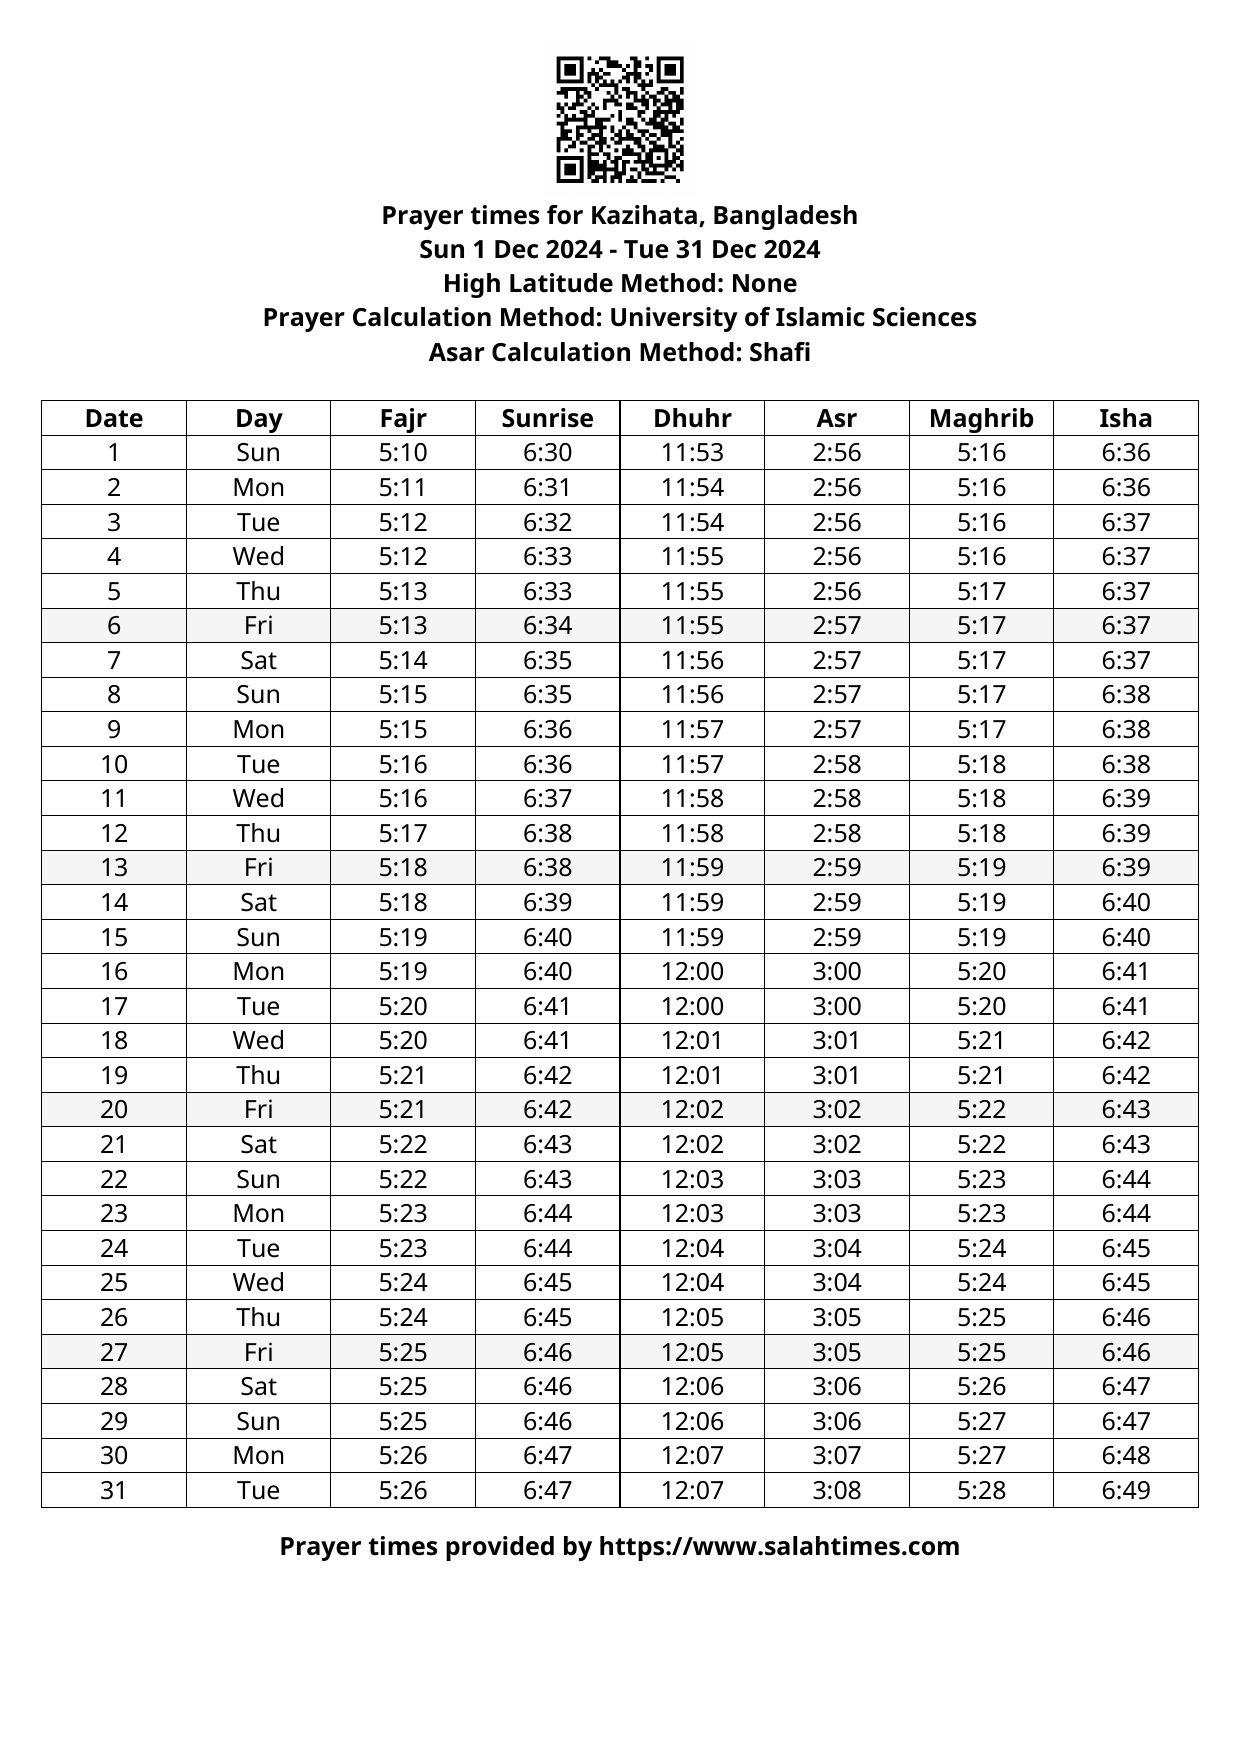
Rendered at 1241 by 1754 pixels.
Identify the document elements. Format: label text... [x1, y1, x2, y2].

table_cell 12:07 [621, 1473, 764, 1507]
table_cell 11:54 [621, 505, 764, 538]
table_cell 5:24 [910, 1266, 1053, 1299]
table_cell Sat [187, 643, 330, 677]
table_cell 5:14 [331, 643, 475, 677]
table_cell Tue [187, 505, 330, 538]
text Asar Calculation Method: Shafi [42, 334, 1198, 368]
table_cell 5:27 [910, 1439, 1053, 1472]
table_cell 9 [42, 712, 186, 746]
table_cell 11:56 [621, 643, 764, 677]
table_cell 5:16 [331, 781, 475, 815]
table_cell 6:38 [1054, 747, 1198, 780]
table_cell 2:57 [765, 712, 909, 746]
table_cell 11:57 [621, 712, 764, 746]
table_cell 5:16 [910, 436, 1053, 469]
table_cell 6:46 [476, 1404, 619, 1437]
table_cell 6:43 [1054, 1093, 1198, 1126]
table_cell 5:18 [331, 851, 475, 884]
table_cell 3:03 [765, 1196, 909, 1230]
table_cell 6:42 [476, 1058, 619, 1092]
table_cell 6:35 [476, 678, 619, 711]
table_cell 5:17 [910, 712, 1053, 746]
table_cell 5:25 [331, 1335, 475, 1368]
table_cell 6:36 [1054, 470, 1198, 504]
table_cell 6:43 [1054, 1127, 1198, 1161]
table_cell Sun [187, 1162, 330, 1195]
table_cell 3:07 [765, 1439, 909, 1472]
table_cell 25 [42, 1266, 186, 1299]
table_cell 12:05 [621, 1335, 764, 1368]
table_cell Wed [187, 539, 330, 573]
table_cell 5:25 [331, 1404, 475, 1437]
table_cell 1 [42, 436, 186, 469]
text High Latitude Method: None [42, 266, 1198, 300]
table_header Asr [765, 401, 909, 434]
table_cell 5:27 [910, 1404, 1053, 1437]
table_cell 6 [42, 609, 186, 642]
table_cell 5:11 [331, 470, 475, 504]
table_cell 6:37 [1054, 505, 1198, 538]
table_cell 12:01 [621, 1058, 764, 1092]
table_cell 6:38 [1054, 712, 1198, 746]
table_cell 5:19 [910, 920, 1053, 953]
table_cell 2:58 [765, 816, 909, 849]
table_cell Sun [187, 1404, 330, 1437]
table_cell 6:33 [476, 539, 619, 573]
table_cell 6:40 [1054, 885, 1198, 919]
table_cell 19 [42, 1058, 186, 1092]
table_cell 3:04 [765, 1266, 909, 1299]
table_cell Sun [187, 436, 330, 469]
table_cell 6:47 [476, 1439, 619, 1472]
table_cell 2:59 [765, 851, 909, 884]
table_cell 6:47 [1054, 1369, 1198, 1403]
table_cell 6:44 [1054, 1196, 1198, 1230]
table_cell 5:17 [910, 643, 1053, 677]
table_cell 15 [42, 920, 186, 953]
table_cell 12:03 [621, 1196, 764, 1230]
table_cell 11:55 [621, 574, 764, 607]
table_cell 6:42 [476, 1093, 619, 1126]
table_cell 29 [42, 1404, 186, 1437]
table_cell 14 [42, 885, 186, 919]
table_cell 2:57 [765, 609, 909, 642]
table_cell 17 [42, 989, 186, 1022]
table_cell 6:42 [1054, 1058, 1198, 1092]
table_cell 12:02 [621, 1127, 764, 1161]
table_cell 6:41 [1054, 954, 1198, 988]
table_cell Mon [187, 1439, 330, 1472]
table_cell 5:20 [331, 989, 475, 1022]
table_cell 5:23 [331, 1231, 475, 1264]
table_cell Sat [187, 1369, 330, 1403]
table_cell 6:39 [1054, 851, 1198, 884]
table_cell 5:17 [910, 609, 1053, 642]
table_cell 5:21 [910, 1058, 1053, 1092]
table_cell 6:39 [1054, 781, 1198, 815]
table_cell 3:01 [765, 1024, 909, 1057]
table_cell 6:45 [1054, 1231, 1198, 1264]
table_cell 6:37 [476, 781, 619, 815]
table_cell 5:22 [331, 1127, 475, 1161]
table_cell 6:48 [1054, 1439, 1198, 1472]
table_cell 12:06 [621, 1404, 764, 1437]
table_cell Mon [187, 1196, 330, 1230]
table_cell 5:18 [910, 816, 1053, 849]
table_cell 2:56 [765, 436, 909, 469]
table_cell 3:08 [765, 1473, 909, 1507]
text Prayer Calculation Method: University of Islamic Sciences [42, 300, 1198, 334]
table_cell 5:20 [331, 1024, 475, 1057]
table_cell 6:38 [476, 851, 619, 884]
text Prayer times for Kazihata, Bangladesh [42, 198, 1198, 232]
table_cell 6:47 [476, 1473, 619, 1507]
table_cell Tue [187, 1231, 330, 1264]
table_cell 11:55 [621, 539, 764, 573]
table_cell 6:35 [476, 643, 619, 677]
table_header Isha [1054, 401, 1198, 434]
table_cell Thu [187, 816, 330, 849]
table_cell 11:53 [621, 436, 764, 469]
table_cell 2:59 [765, 920, 909, 953]
table_cell 11 [42, 781, 186, 815]
table_cell 5:21 [331, 1058, 475, 1092]
table_cell 11:58 [621, 781, 764, 815]
table_cell 5:17 [910, 678, 1053, 711]
table_cell 6:37 [1054, 609, 1198, 642]
table_cell 6:40 [476, 954, 619, 988]
table_cell 6:44 [1054, 1162, 1198, 1195]
table_cell Fri [187, 1093, 330, 1126]
table_cell 12:06 [621, 1369, 764, 1403]
table_cell 5:16 [910, 539, 1053, 573]
table_cell Wed [187, 1024, 330, 1057]
table_cell 5:26 [331, 1439, 475, 1472]
table_cell 3:00 [765, 989, 909, 1022]
table_cell 5:23 [910, 1196, 1053, 1230]
table_cell 6:49 [1054, 1473, 1198, 1507]
table_cell 6:44 [476, 1231, 619, 1264]
table_cell Thu [187, 574, 330, 607]
table_cell 2 [42, 470, 186, 504]
table_cell Sat [187, 1127, 330, 1161]
table_header Date [42, 401, 186, 434]
table_cell 6:30 [476, 436, 619, 469]
table_cell 5:17 [910, 574, 1053, 607]
table_cell 3:02 [765, 1093, 909, 1126]
table_cell 11:59 [621, 885, 764, 919]
table_cell 3:02 [765, 1127, 909, 1161]
table_cell 2:59 [765, 885, 909, 919]
table_cell 22 [42, 1162, 186, 1195]
table_cell 18 [42, 1024, 186, 1057]
table_cell 5:13 [331, 609, 475, 642]
table_cell Wed [187, 1266, 330, 1299]
table_cell 31 [42, 1473, 186, 1507]
table_cell 5:26 [910, 1369, 1053, 1403]
table_cell 5:18 [331, 885, 475, 919]
table_header Fajr [331, 401, 475, 434]
table_cell 5:13 [331, 574, 475, 607]
table_cell 5:19 [910, 885, 1053, 919]
table_cell 6:46 [476, 1369, 619, 1403]
table_cell 5:22 [331, 1162, 475, 1195]
table_cell 6:39 [476, 885, 619, 919]
table_cell 5:26 [331, 1473, 475, 1507]
table_cell 8 [42, 678, 186, 711]
table_cell 6:41 [1054, 989, 1198, 1022]
table_cell 11:58 [621, 816, 764, 849]
table_cell 28 [42, 1369, 186, 1403]
table_cell 11:59 [621, 920, 764, 953]
table_cell 5:21 [331, 1093, 475, 1126]
text Sun 1 Dec 2024 - Tue 31 Dec 2024 [42, 232, 1198, 266]
table_cell 6:38 [1054, 678, 1198, 711]
table_cell 6:37 [1054, 539, 1198, 573]
table_cell Tue [187, 989, 330, 1022]
table_cell Mon [187, 470, 330, 504]
table_cell 13 [42, 851, 186, 884]
table_cell 12:04 [621, 1231, 764, 1264]
table_cell 2:56 [765, 539, 909, 573]
table_cell 5:18 [910, 747, 1053, 780]
table_cell 30 [42, 1439, 186, 1472]
table_cell 2:58 [765, 781, 909, 815]
table_cell 12:04 [621, 1266, 764, 1299]
table_cell 5:23 [910, 1162, 1053, 1195]
table_cell 5:19 [331, 954, 475, 988]
table_cell 6:34 [476, 609, 619, 642]
table_header Day [187, 401, 330, 434]
table_cell 5:10 [331, 436, 475, 469]
table_cell 12:03 [621, 1162, 764, 1195]
table_cell 3:00 [765, 954, 909, 988]
table_cell 5:20 [910, 954, 1053, 988]
table_cell Tue [187, 747, 330, 780]
table_cell 5:20 [910, 989, 1053, 1022]
table_cell 3:06 [765, 1404, 909, 1437]
table_cell Mon [187, 712, 330, 746]
table_cell 5:25 [910, 1300, 1053, 1334]
table_cell 5:24 [910, 1231, 1053, 1264]
table_cell 6:43 [476, 1127, 619, 1161]
table_cell Fri [187, 609, 330, 642]
table_cell 7 [42, 643, 186, 677]
table_cell 12:05 [621, 1300, 764, 1334]
table_cell Thu [187, 1058, 330, 1092]
table_cell 6:38 [476, 816, 619, 849]
table_cell 6:31 [476, 470, 619, 504]
table_cell 5:15 [331, 712, 475, 746]
table_cell Tue [187, 1473, 330, 1507]
table_cell 11:57 [621, 747, 764, 780]
table_cell 5:23 [331, 1196, 475, 1230]
table_cell 5:22 [910, 1127, 1053, 1161]
table_cell 6:32 [476, 505, 619, 538]
table_cell 6:36 [1054, 436, 1198, 469]
table_cell 5:16 [331, 747, 475, 780]
table_cell 3:05 [765, 1335, 909, 1368]
table_cell 5:25 [910, 1335, 1053, 1368]
table_cell 11:55 [621, 609, 764, 642]
table_cell 6:47 [1054, 1404, 1198, 1437]
table_cell 5:24 [331, 1300, 475, 1334]
table_cell Thu [187, 1300, 330, 1334]
table_cell 5:21 [910, 1024, 1053, 1057]
table_cell 6:45 [476, 1300, 619, 1334]
table_cell 11:54 [621, 470, 764, 504]
table_cell 5:28 [910, 1473, 1053, 1507]
table_header Maghrib [910, 401, 1053, 434]
table_cell Sat [187, 885, 330, 919]
table_cell 5:17 [331, 816, 475, 849]
table_cell Sun [187, 678, 330, 711]
table_cell 6:37 [1054, 574, 1198, 607]
table_cell 5:18 [910, 781, 1053, 815]
table_cell 5:25 [331, 1369, 475, 1403]
table_cell 5:16 [910, 470, 1053, 504]
table_cell 6:40 [1054, 920, 1198, 953]
table_cell 12 [42, 816, 186, 849]
table_cell 26 [42, 1300, 186, 1334]
table_cell 3 [42, 505, 186, 538]
picture [542, 41, 699, 198]
table_cell 6:45 [1054, 1266, 1198, 1299]
table_cell 2:57 [765, 643, 909, 677]
table_cell 27 [42, 1335, 186, 1368]
table_cell 6:41 [476, 1024, 619, 1057]
table_cell Wed [187, 781, 330, 815]
table_cell 12:07 [621, 1439, 764, 1472]
table_cell 3:04 [765, 1231, 909, 1264]
table_cell 6:45 [476, 1266, 619, 1299]
table_cell 4 [42, 539, 186, 573]
table_cell 6:46 [1054, 1300, 1198, 1334]
table_cell 5:19 [910, 851, 1053, 884]
table_cell 5:12 [331, 505, 475, 538]
table_cell 21 [42, 1127, 186, 1161]
table_cell Sun [187, 920, 330, 953]
table_cell 6:44 [476, 1196, 619, 1230]
table_cell 24 [42, 1231, 186, 1264]
table_header Dhuhr [621, 401, 764, 434]
table_cell 5:15 [331, 678, 475, 711]
table_cell 6:33 [476, 574, 619, 607]
table_cell 6:39 [1054, 816, 1198, 849]
table_cell Fri [187, 851, 330, 884]
table_cell 6:40 [476, 920, 619, 953]
table_cell 11:56 [621, 678, 764, 711]
table_cell Mon [187, 954, 330, 988]
table_cell 20 [42, 1093, 186, 1126]
table_cell 11:59 [621, 851, 764, 884]
table_cell 5:24 [331, 1266, 475, 1299]
table_cell 2:57 [765, 678, 909, 711]
table_cell 3:06 [765, 1369, 909, 1403]
table_cell 2:58 [765, 747, 909, 780]
table_cell 10 [42, 747, 186, 780]
table_cell 3:05 [765, 1300, 909, 1334]
table_cell 2:56 [765, 470, 909, 504]
table_cell 2:56 [765, 574, 909, 607]
table_cell 6:43 [476, 1162, 619, 1195]
table_cell 6:36 [476, 747, 619, 780]
table_cell 5:12 [331, 539, 475, 573]
table_cell 2:56 [765, 505, 909, 538]
table_cell 12:01 [621, 1024, 764, 1057]
table_cell 3:01 [765, 1058, 909, 1092]
table_cell 5:16 [910, 505, 1053, 538]
table_cell 23 [42, 1196, 186, 1230]
table_cell 12:00 [621, 954, 764, 988]
table_cell 5:22 [910, 1093, 1053, 1126]
table_cell 6:46 [476, 1335, 619, 1368]
table_cell 6:46 [1054, 1335, 1198, 1368]
table_cell Fri [187, 1335, 330, 1368]
table_header Sunrise [476, 401, 619, 434]
table_cell 12:00 [621, 989, 764, 1022]
table_cell 16 [42, 954, 186, 988]
table_cell 6:41 [476, 989, 619, 1022]
text Prayer times provided by https://www.salahtimes.com [42, 1528, 1198, 1563]
table_cell 6:37 [1054, 643, 1198, 677]
table_cell 3:03 [765, 1162, 909, 1195]
table_cell 12:02 [621, 1093, 764, 1126]
table_cell 6:42 [1054, 1024, 1198, 1057]
table_cell 5 [42, 574, 186, 607]
table_cell 6:36 [476, 712, 619, 746]
table_cell 5:19 [331, 920, 475, 953]
